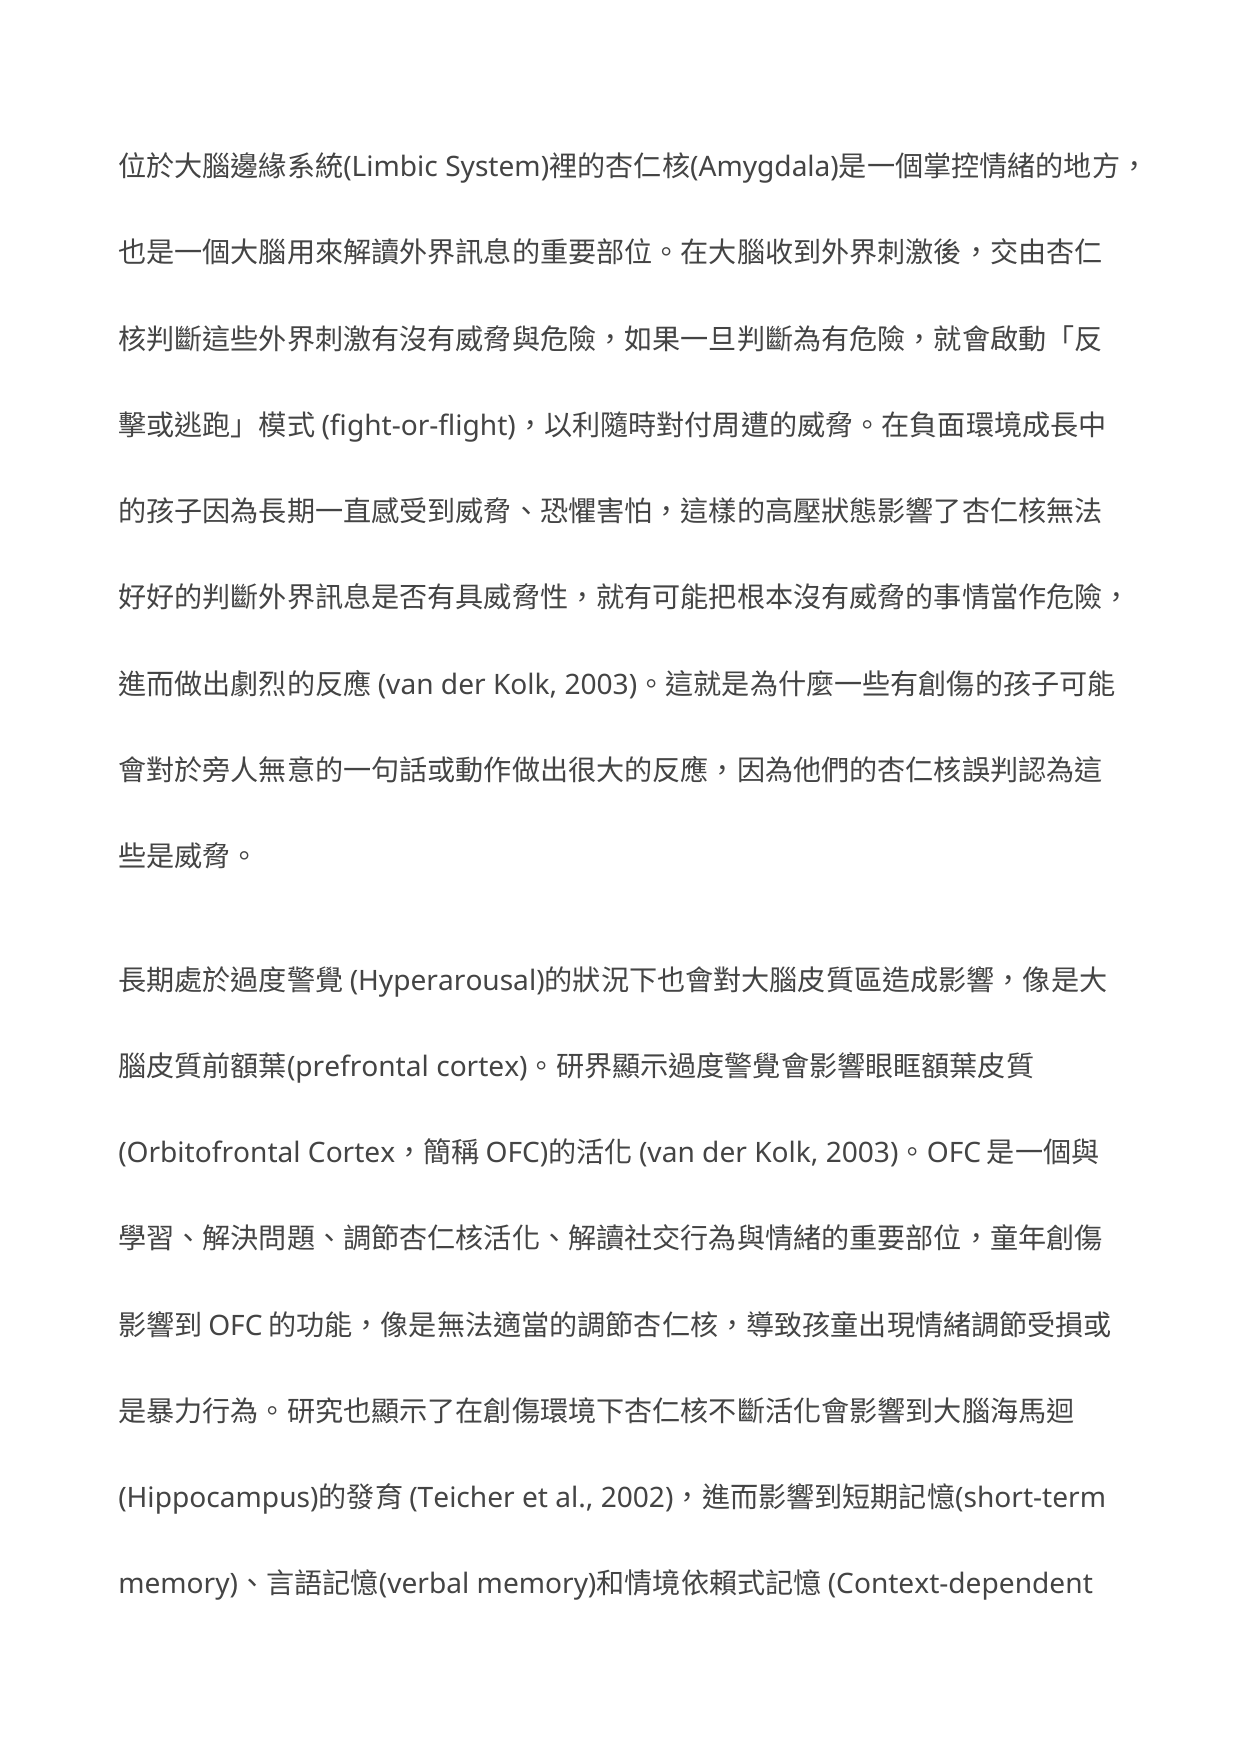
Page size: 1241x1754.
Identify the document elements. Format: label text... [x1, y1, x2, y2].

text 位於大腦邊緣系統(Limbic System)裡的杏仁核(Amygdala)是一個掌控情緒的地方，也是一個大腦用來解讀外界訊息的重要部位。在大腦收到外界刺激後，交由杏仁核判斷這些外界刺激有沒有威脅與危險，如果一旦判斷為有危險，就會啟動「反擊或逃跑」模式 (fight-or-flight)，以利隨時對付周遭的威脅。在負面環境成長中的孩子因為長期一直感受到威脅、恐懼害怕，這樣的高壓狀態影響了杏仁核無法好好的判斷外界訊息是否有具威脅性，就有可能把根本沒有威脅的事情當作危險，進而做出劇烈的反應 (van der Kolk, 2003)。這就是為什麼一些有創傷的孩子可能會對於旁人無意的一句話或動作做出很大的反應，因為他們的杏仁核誤判認為這些是威脅。 [118, 127, 1122, 892]
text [118, 941, 1122, 1619]
